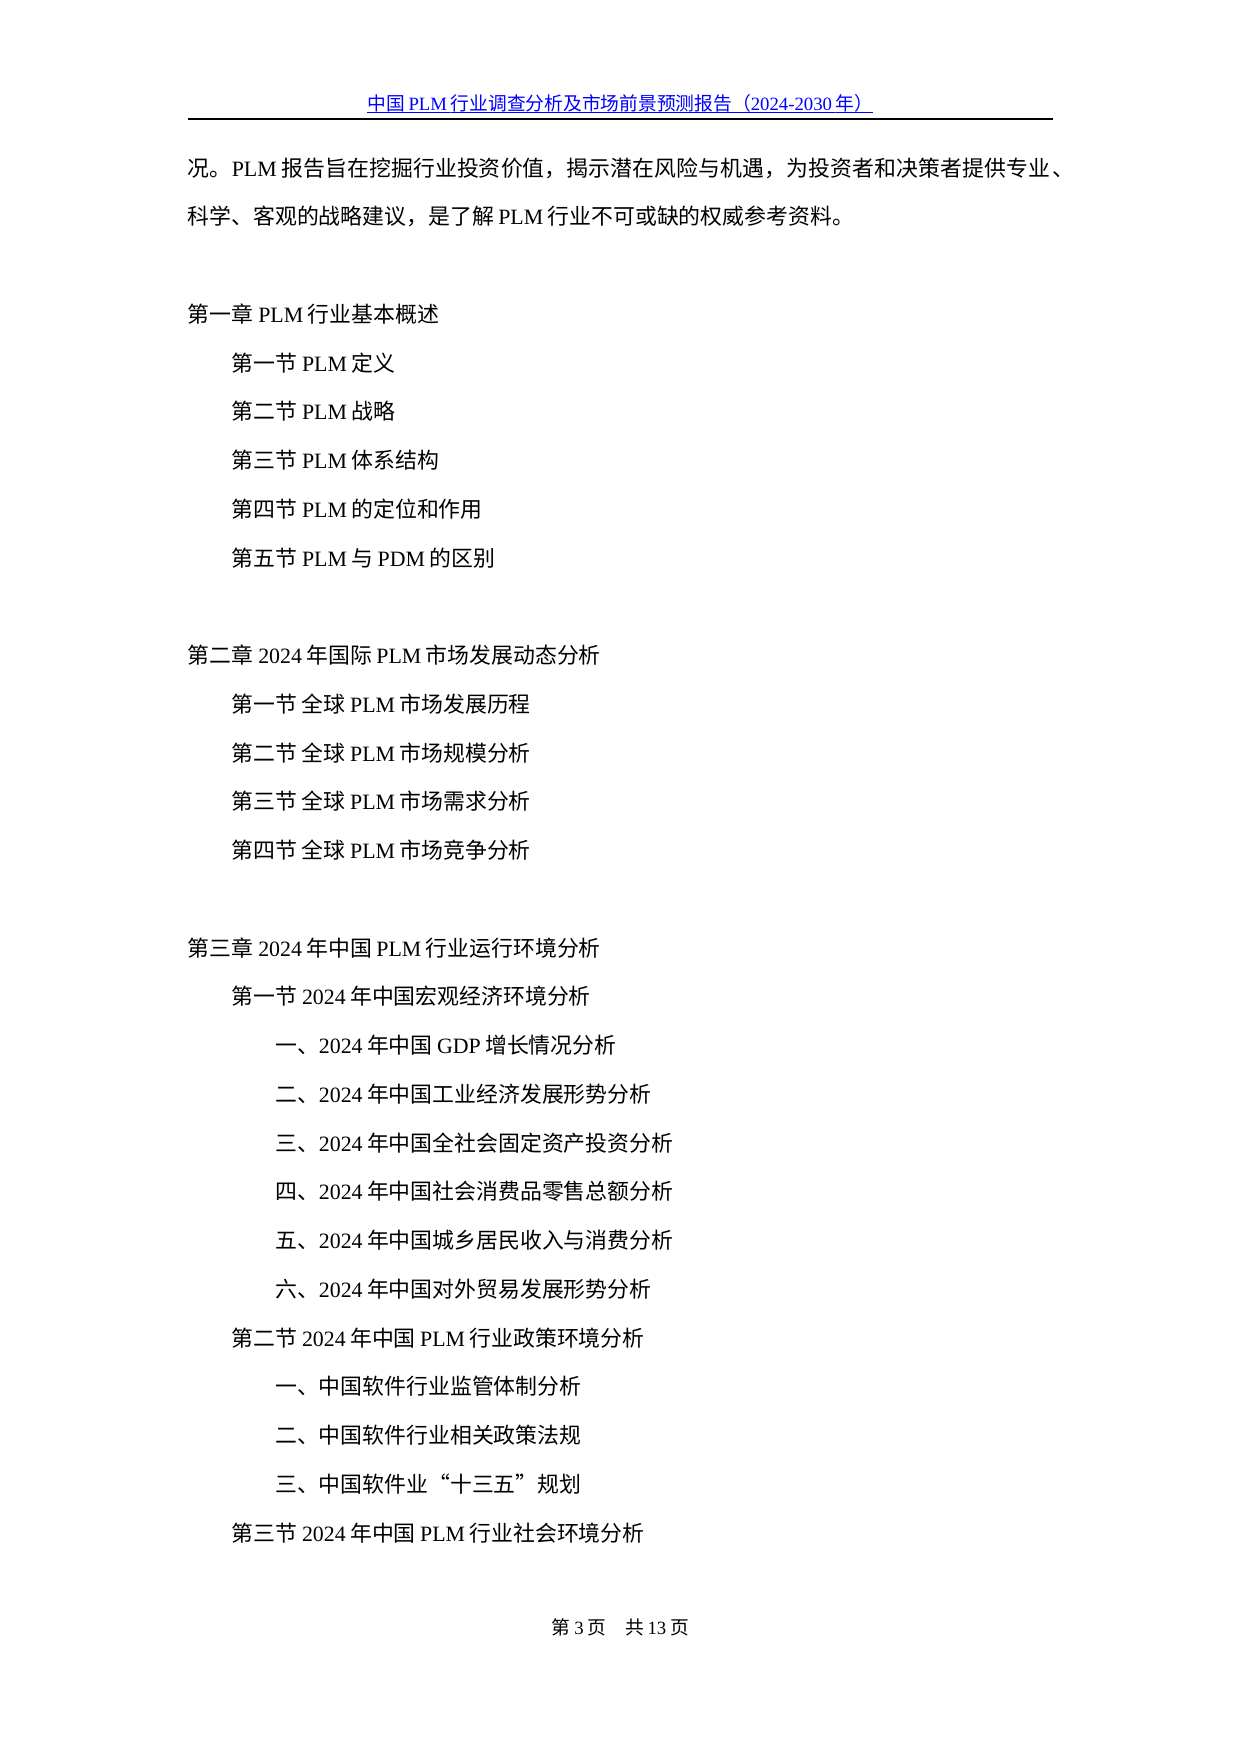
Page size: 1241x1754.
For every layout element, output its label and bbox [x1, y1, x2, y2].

text [187, 150, 1053, 1548]
